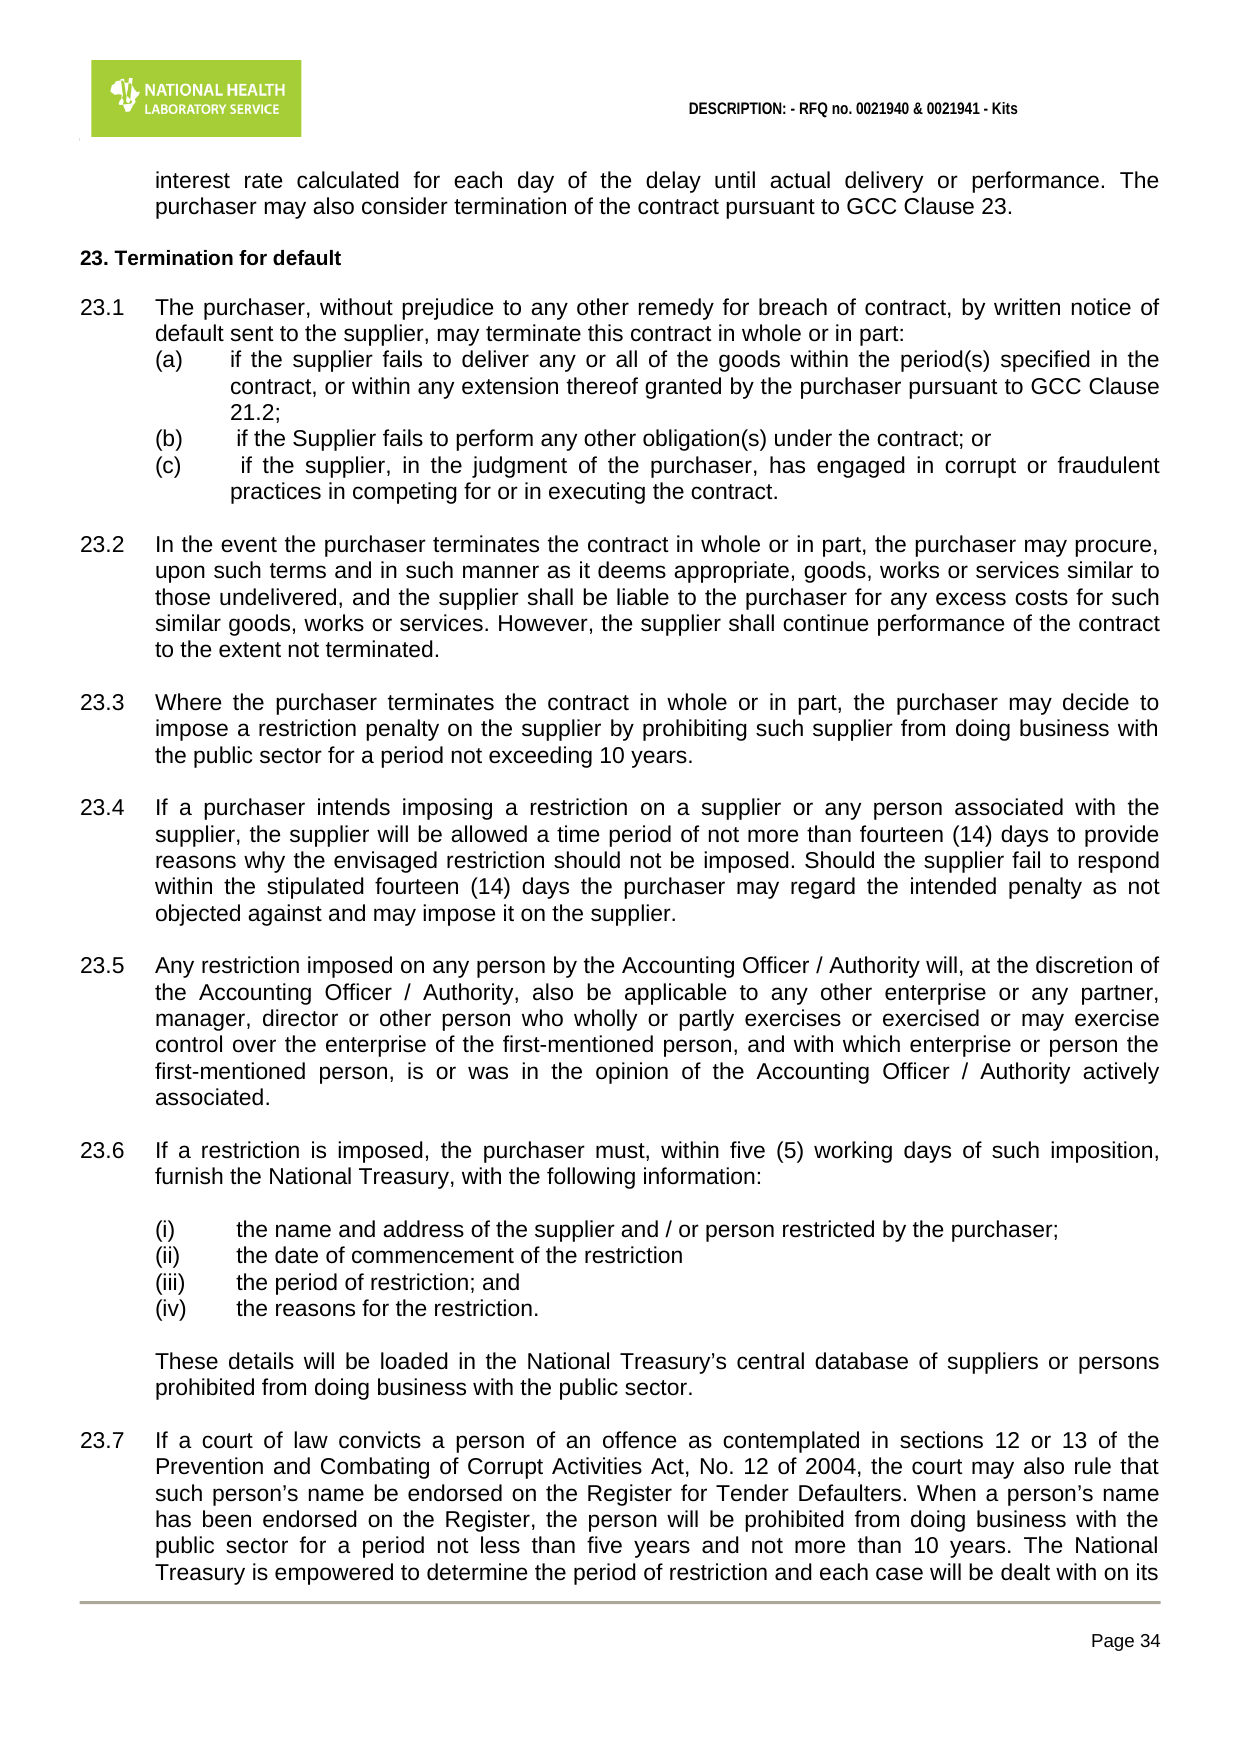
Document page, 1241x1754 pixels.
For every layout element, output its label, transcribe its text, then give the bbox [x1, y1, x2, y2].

text 23.2 In the event the purchaser terminates the contract in whole or in part, the purchaser may procure, upon such terms and in such manner as it deems appropriate, goods, works or services similar to those undelivered, and the supplier shall be liable to the purchaser for any excess costs for such similar goods, works or services. However, the supplier shall continue performance of the contract to the extent not terminated. [80, 531, 1161, 662]
picture [91, 60, 302, 137]
text (b) if the Supplier fails to perform any other obligation(s) under the contract; or [80, 425, 1161, 452]
text 23.6 If a restriction is imposed, the purchaser must, within five (5) working days of such imposition, furnish the National Treasury, with the following information: [80, 1137, 1161, 1189]
text 23.5 Any restriction imposed on any person by the Accounting Officer / Authority will, at the discretion of the Accounting Officer / Authority, also be applicable to any other enterprise or any partner, manager, director or other person who wholly or partly exercises or exercised or may exercise control over the enterprise of the first-mentioned person, and with which enterprise or person the first-mentioned person, is or was in the opinion of the Accounting Officer / Authority actively associated. [80, 952, 1161, 1111]
text (ii) the date of commencement of the restriction [80, 1242, 1161, 1269]
text (i) the name and address of the supplier and / or person restricted by the purchaser; [80, 1216, 1161, 1242]
text (iv) the reasons for the restriction. [80, 1295, 1161, 1321]
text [80, 1427, 1161, 1585]
text These details will be loaded in the National Treasury’s central database of suppliers or persons prohibited from doing business with the public sector. [155, 1348, 1161, 1400]
text 23.4 If a purchaser intends imposing a restriction on a supplier or any person associated with the supplier, the supplier will be allowed a time period of not more than fourteen (14) days to provide reasons why the envisaged restriction should not be imposed. Should the supplier fail to respond within the stipulated fourteen (14) days the purchaser may regard the intended penalty as not objected against and may impose it on the supplier. [80, 794, 1161, 926]
text 23.1 The purchaser, without prejudice to any other remedy for breach of contract, by written notice of default sent to the supplier, may terminate this contract in whole or in part: [80, 293, 1161, 346]
text (c) if the supplier, in the judgment of the purchaser, has engaged in corrupt or fraudulent practices in competing for or in executing the contract. [155, 452, 1161, 504]
text (a) if the supplier fails to deliver any or all of the goods within the period(s) specified in the contract, or within any extension thereof granted by the purchaser pursuant to GCC Clause 21.2; [155, 346, 1161, 425]
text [80, 167, 1161, 219]
text 23. Termination for default [80, 246, 1161, 269]
text (iii) the period of restriction; and [80, 1269, 1161, 1295]
text 23.3 Where the purchaser terminates the contract in whole or in part, the purchaser may decide to impose a restriction penalty on the supplier by prohibiting such supplier from doing business with the public sector for a period not exceeding 10 years. [80, 689, 1161, 768]
